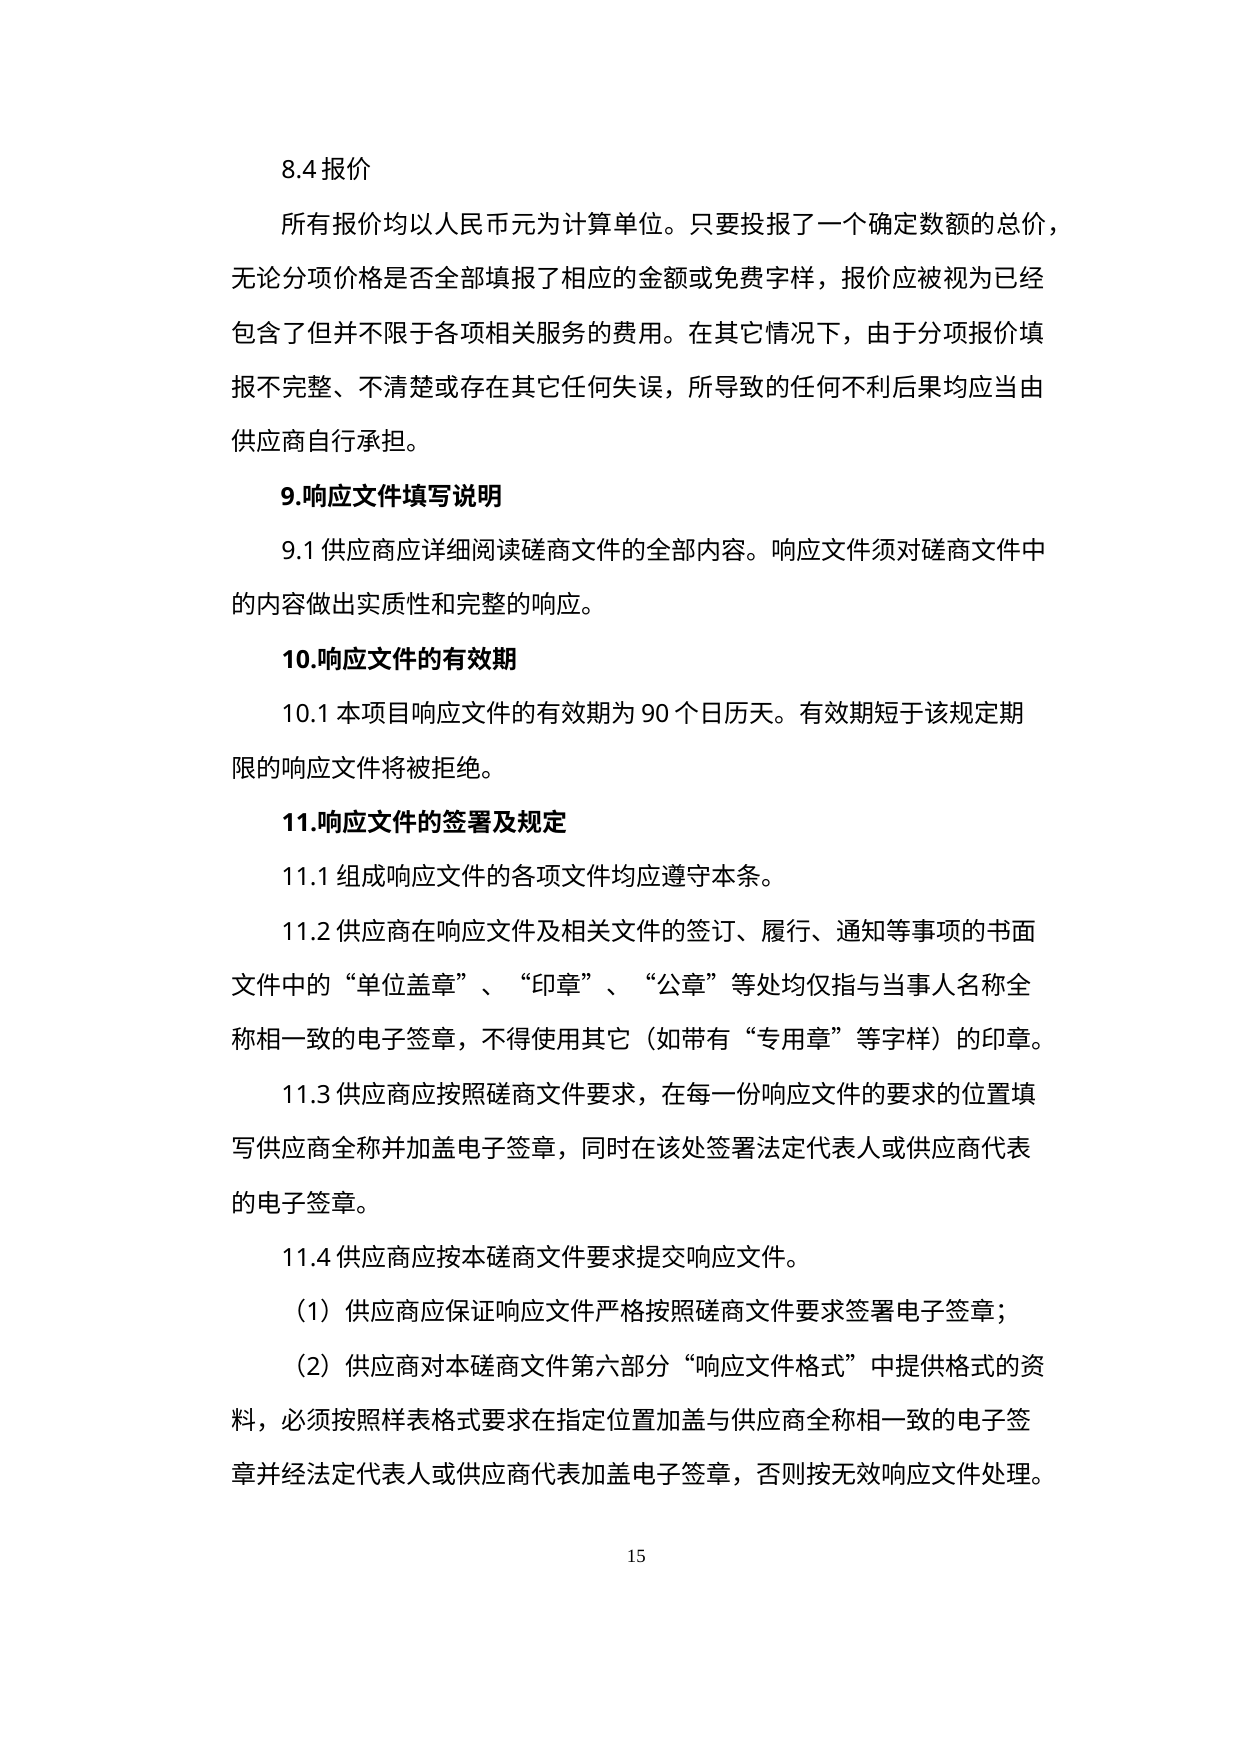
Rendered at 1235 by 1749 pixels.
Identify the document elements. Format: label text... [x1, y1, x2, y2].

text 9.1供应商应详细阅读磋商文件的全部内容。响应文件须对磋商文件中的内容做出实质性和完整的响应。 [231, 531, 1047, 621]
text （1）供应商应保证响应文件严格按照磋商文件要求签署电子签章； [231, 1292, 1047, 1328]
text 10.响应文件的有效期 [231, 639, 1047, 676]
text 所有报价均以人民币元为计算单位。只要投报了一个确定数额的总价，无论分项价格是否全部填报了相应的金额或免费字样，报价应被视为已经包含了但并不限于各项相关服务的费用。在其它情况下，由于分项报价填报不完整、不清楚或存在其它任何失误，所导致的任何不利后果均应当由供应商自行承担。 [231, 204, 1047, 458]
text 11.2供应商在响应文件及相关文件的签订、履行、通知等事项的书面文件中的“单位盖章”、“印章”、“公章”等处均仅指与当事人名称全称相一致的电子签章，不得使用其它（如带有“专用章”等字样）的印章。 [231, 911, 1047, 1056]
text 11.1组成响应文件的各项文件均应遵守本条。 [231, 857, 1047, 893]
text 10.1本项目响应文件的有效期为90个日历天。有效期短于该规定期限的响应文件将被拒绝。 [231, 694, 1047, 784]
text 11.3供应商应按照磋商文件要求，在每一份响应文件的要求的位置填写供应商全称并加盖电子签章，同时在该处签署法定代表人或供应商代表的电子签章。 [231, 1074, 1047, 1219]
text 8.4报价 [231, 150, 1047, 186]
text （2）供应商对本磋商文件第六部分“响应文件格式”中提供格式的资料，必须按照样表格式要求在指定位置加盖与供应商全称相一致的电子签章并经法定代表人或供应商代表加盖电子签章，否则按无效响应文件处理。 [231, 1346, 1047, 1491]
text 11.4供应商应按本磋商文件要求提交响应文件。 [231, 1237, 1047, 1274]
text 9.响应文件填写说明 [231, 476, 1047, 512]
text 11.响应文件的签署及规定 [231, 802, 1047, 839]
